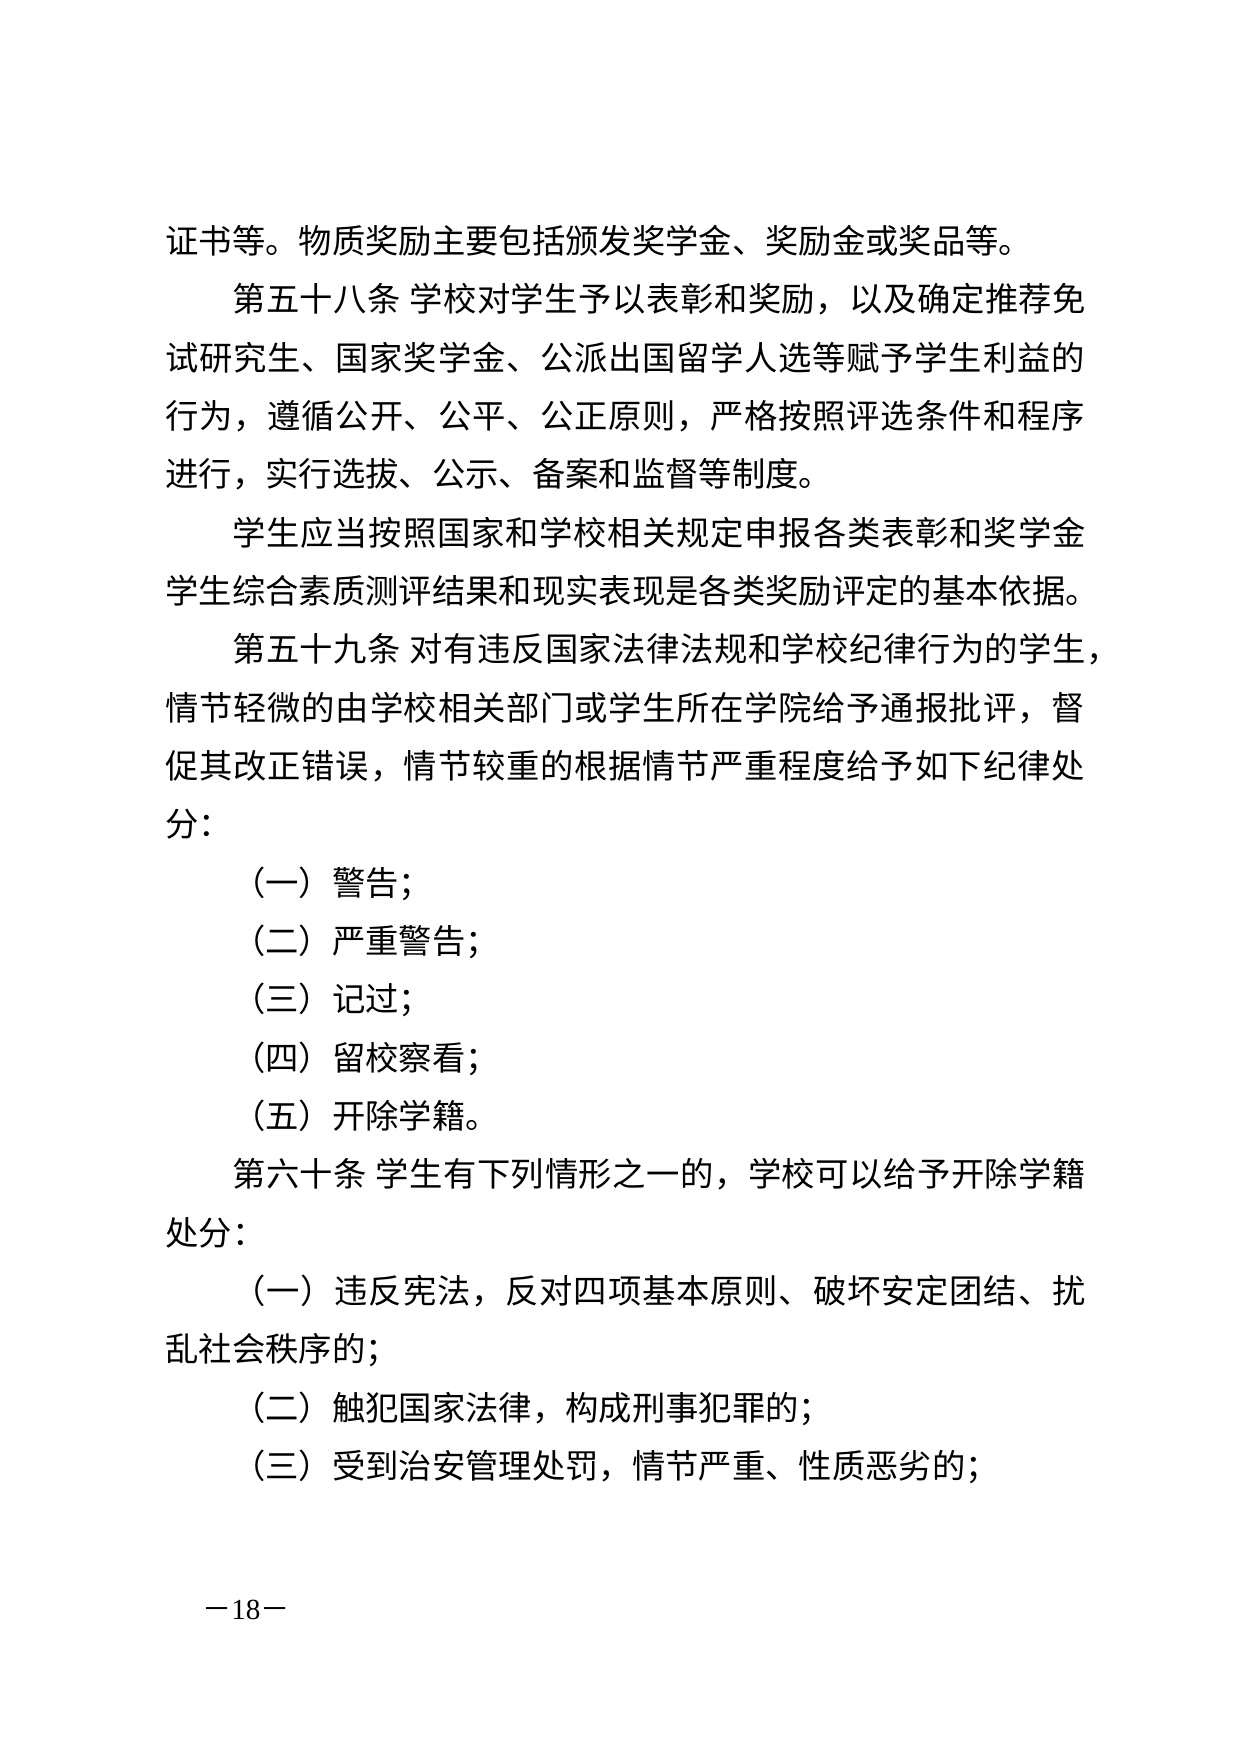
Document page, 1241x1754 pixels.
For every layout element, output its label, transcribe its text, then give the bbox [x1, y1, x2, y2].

text 学生应当按照国家和学校相关规定申报各类表彰和奖学金，学生综合素质测评结果和现实表现是各类奖励评定的基本依据。 [165, 498, 1087, 615]
text （五）开除学籍。 [165, 1082, 1087, 1140]
text （一）警告； [165, 848, 1087, 907]
text （四）留校察看； [165, 1023, 1087, 1082]
text （一）违反宪法，反对四项基本原则、破坏安定团结、扰乱社会秩序的； [165, 1257, 1087, 1373]
text （二）触犯国家法律，构成刑事犯罪的； [165, 1373, 1087, 1432]
text （三）受到治安管理处罚，情节严重、性质恶劣的； [165, 1432, 1087, 1490]
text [165, 207, 1087, 265]
text （三）记过； [165, 965, 1087, 1023]
text 第六十条 学生有下列情形之一的，学校可以给予开除学籍处分： [165, 1140, 1087, 1257]
text 第五十九条 对有违反国家法律法规和学校纪律行为的学生，情节轻微的由学校相关部门或学生所在学院给予通报批评，督促其改正错误，情节较重的根据情节严重程度给予如下纪律处分： [165, 615, 1087, 848]
text 第五十八条 学校对学生予以表彰和奖励，以及确定推荐免试研究生、国家奖学金、公派出国留学人选等赋予学生利益的行为，遵循公开、公平、公正原则，严格按照评选条件和程序进行，实行选拔、公示、备案和监督等制度。 [165, 265, 1087, 498]
text （二）严重警告； [165, 907, 1087, 965]
